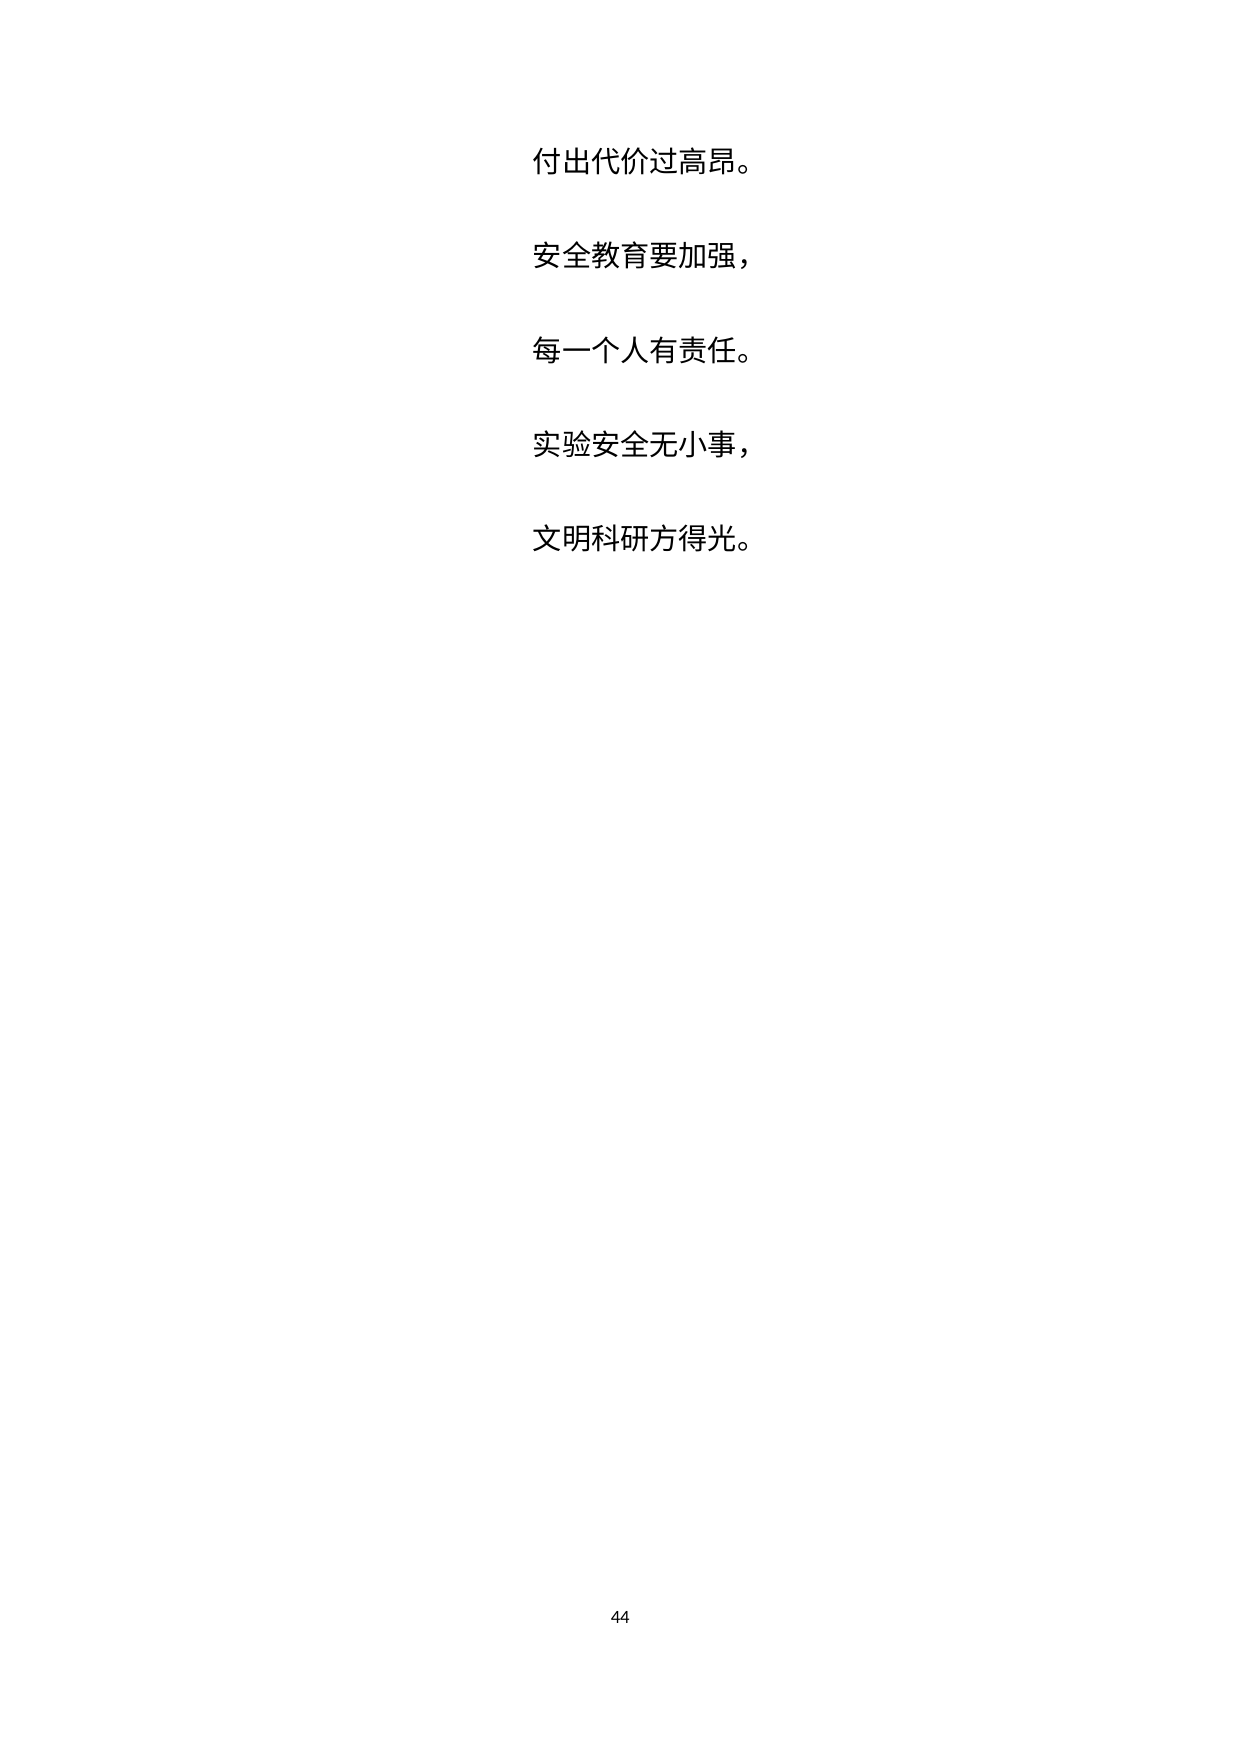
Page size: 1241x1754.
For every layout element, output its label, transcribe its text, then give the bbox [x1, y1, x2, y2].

text 安全教育要加强， [150, 222, 1090, 287]
text 付出代价过高昂。 [150, 127, 1090, 192]
text 实验安全无小事， [150, 410, 1090, 475]
text 每一个人有责任。 [150, 316, 1090, 381]
text 文明科研方得光。 [150, 504, 1090, 569]
